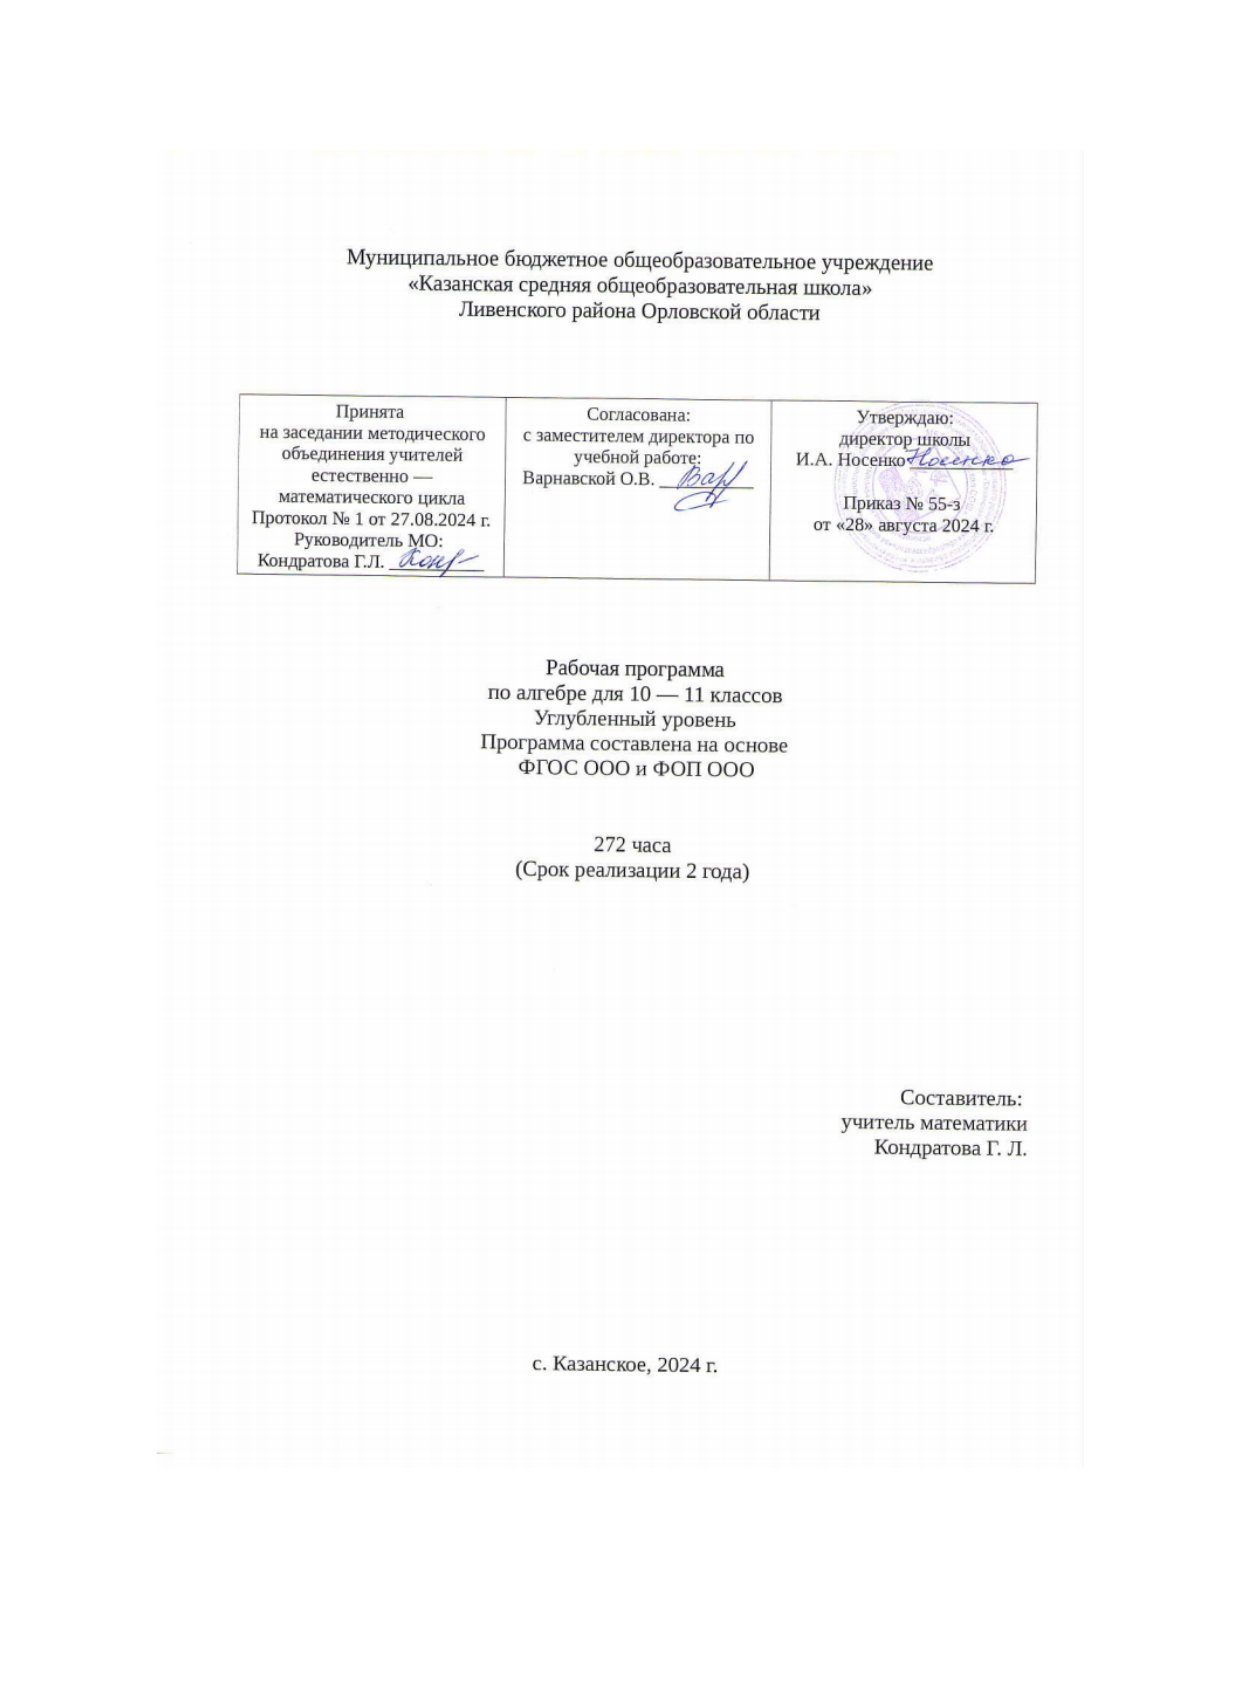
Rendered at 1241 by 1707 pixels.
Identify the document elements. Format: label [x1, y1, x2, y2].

picture [156, 150, 1084, 1468]
